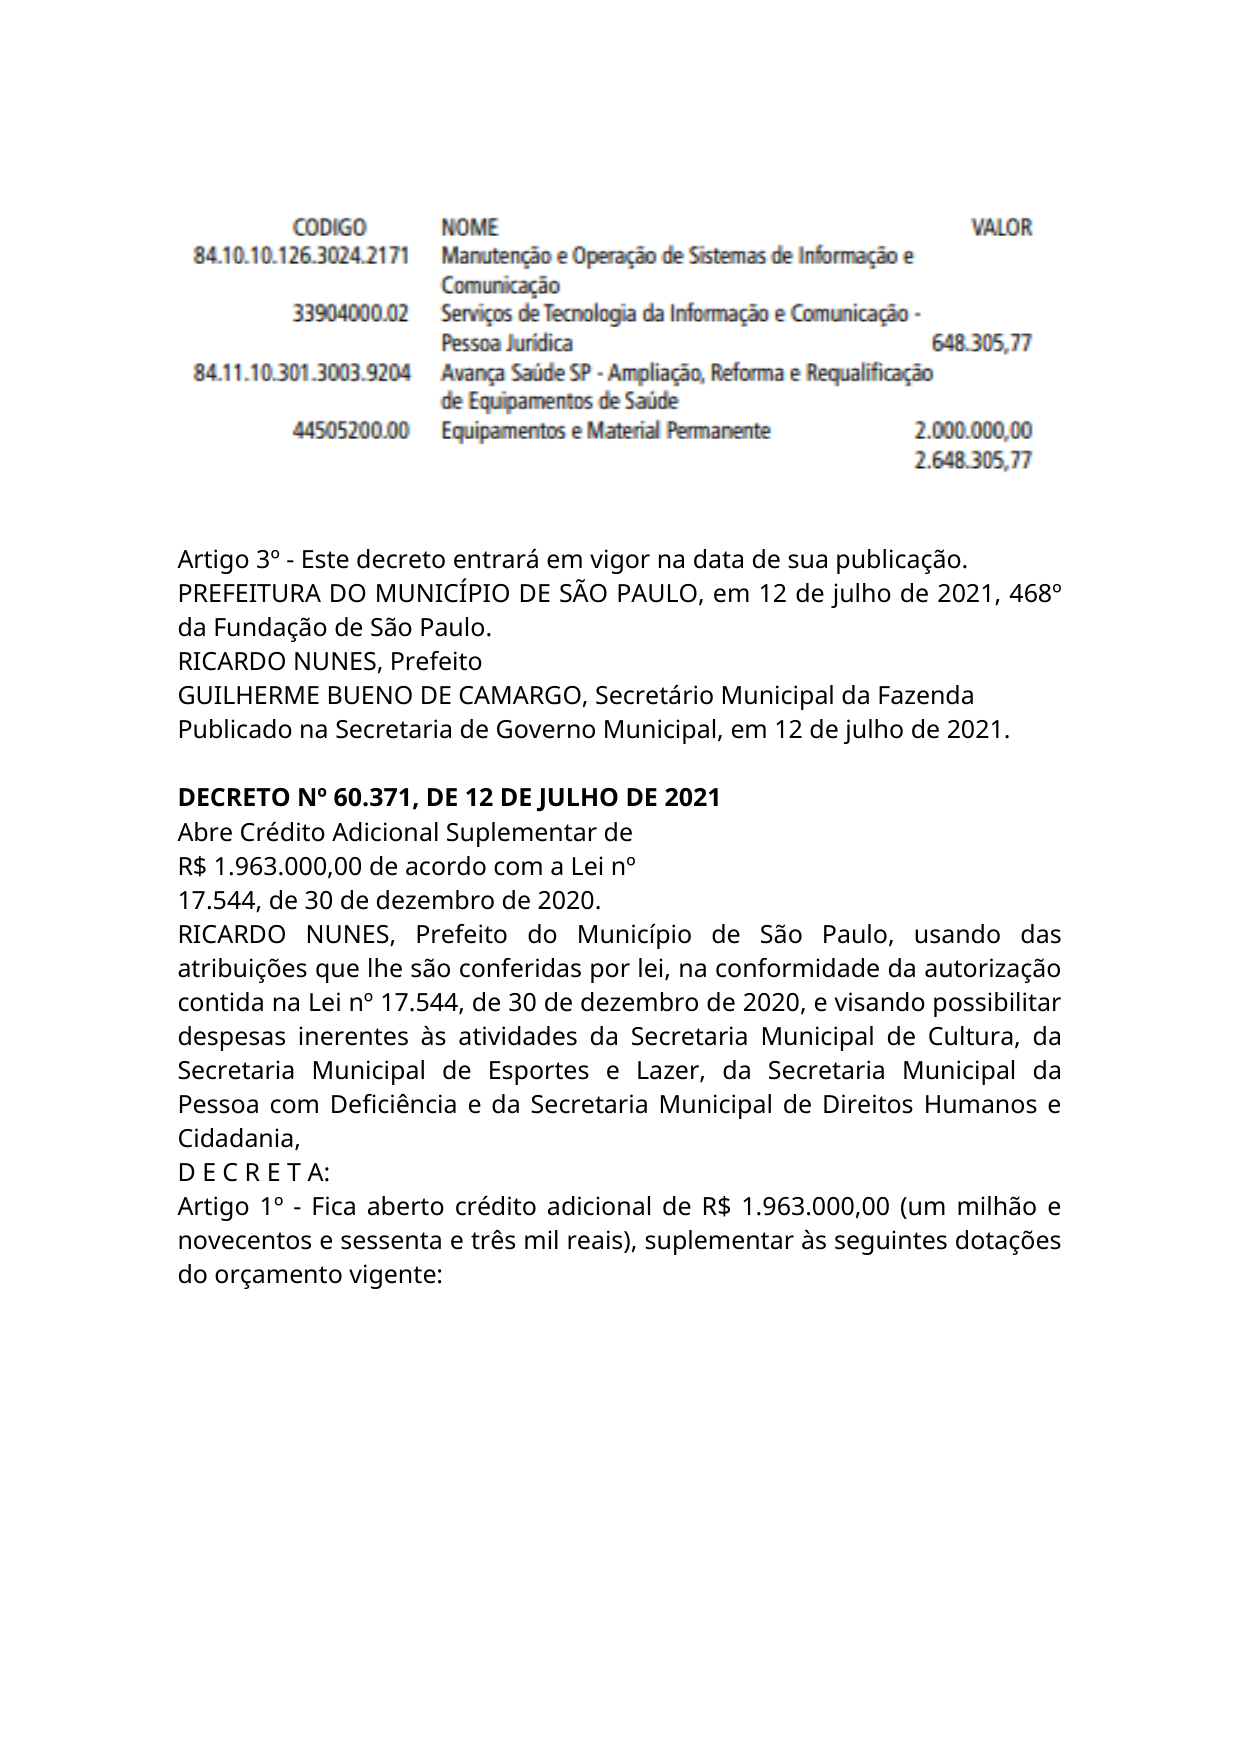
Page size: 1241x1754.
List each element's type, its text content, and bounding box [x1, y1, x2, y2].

text DECRETO Nº 60.371, DE 12 DE JULHO DE 2021 [177, 780, 1063, 814]
picture [177, 215, 1048, 474]
text 17.544, de 30 de dezembro de 2020. [177, 882, 1063, 916]
text R$ 1.963.000,00 de acordo com a Lei nº [177, 848, 1063, 882]
text Artigo 3º - Este decreto entrará em vigor na data de sua publicação. [177, 542, 1063, 576]
text PREFEITURA DO MUNICÍPIO DE SÃO PAULO, em 12 de julho de 2021, 468º da Fundação de São Paulo. [177, 576, 1063, 644]
text GUILHERME BUENO DE CAMARGO, Secretário Municipal da Fazenda [177, 678, 1063, 712]
text D E C R E T A: [177, 1155, 1063, 1189]
text RICARDO NUNES, Prefeito [177, 644, 1063, 678]
text Abre Crédito Adicional Suplementar de [177, 814, 1063, 848]
text RICARDO NUNES, Prefeito do Município de São Paulo, usando das atribuições que lhe são conferidas por lei, na conformidade da autorização contida na Lei nº 17.544, de 30 de dezembro de 2020, e visando possibilitar despesas inerentes às atividades da Secretaria Municipal de Cultura, da Secretaria Municipal de Esportes e Lazer, da Secretaria Municipal da Pessoa com Deficiência e da Secretaria Municipal de Direitos Humanos e Cidadania, [177, 916, 1063, 1155]
text Publicado na Secretaria de Governo Municipal, em 12 de julho de 2021. [177, 712, 1063, 746]
text Artigo 1º - Fica aberto crédito adicional de R$ 1.963.000,00 (um milhão e novecentos e sessenta e três mil reais), suplementar às seguintes dotações do orçamento vigente: [177, 1189, 1063, 1291]
